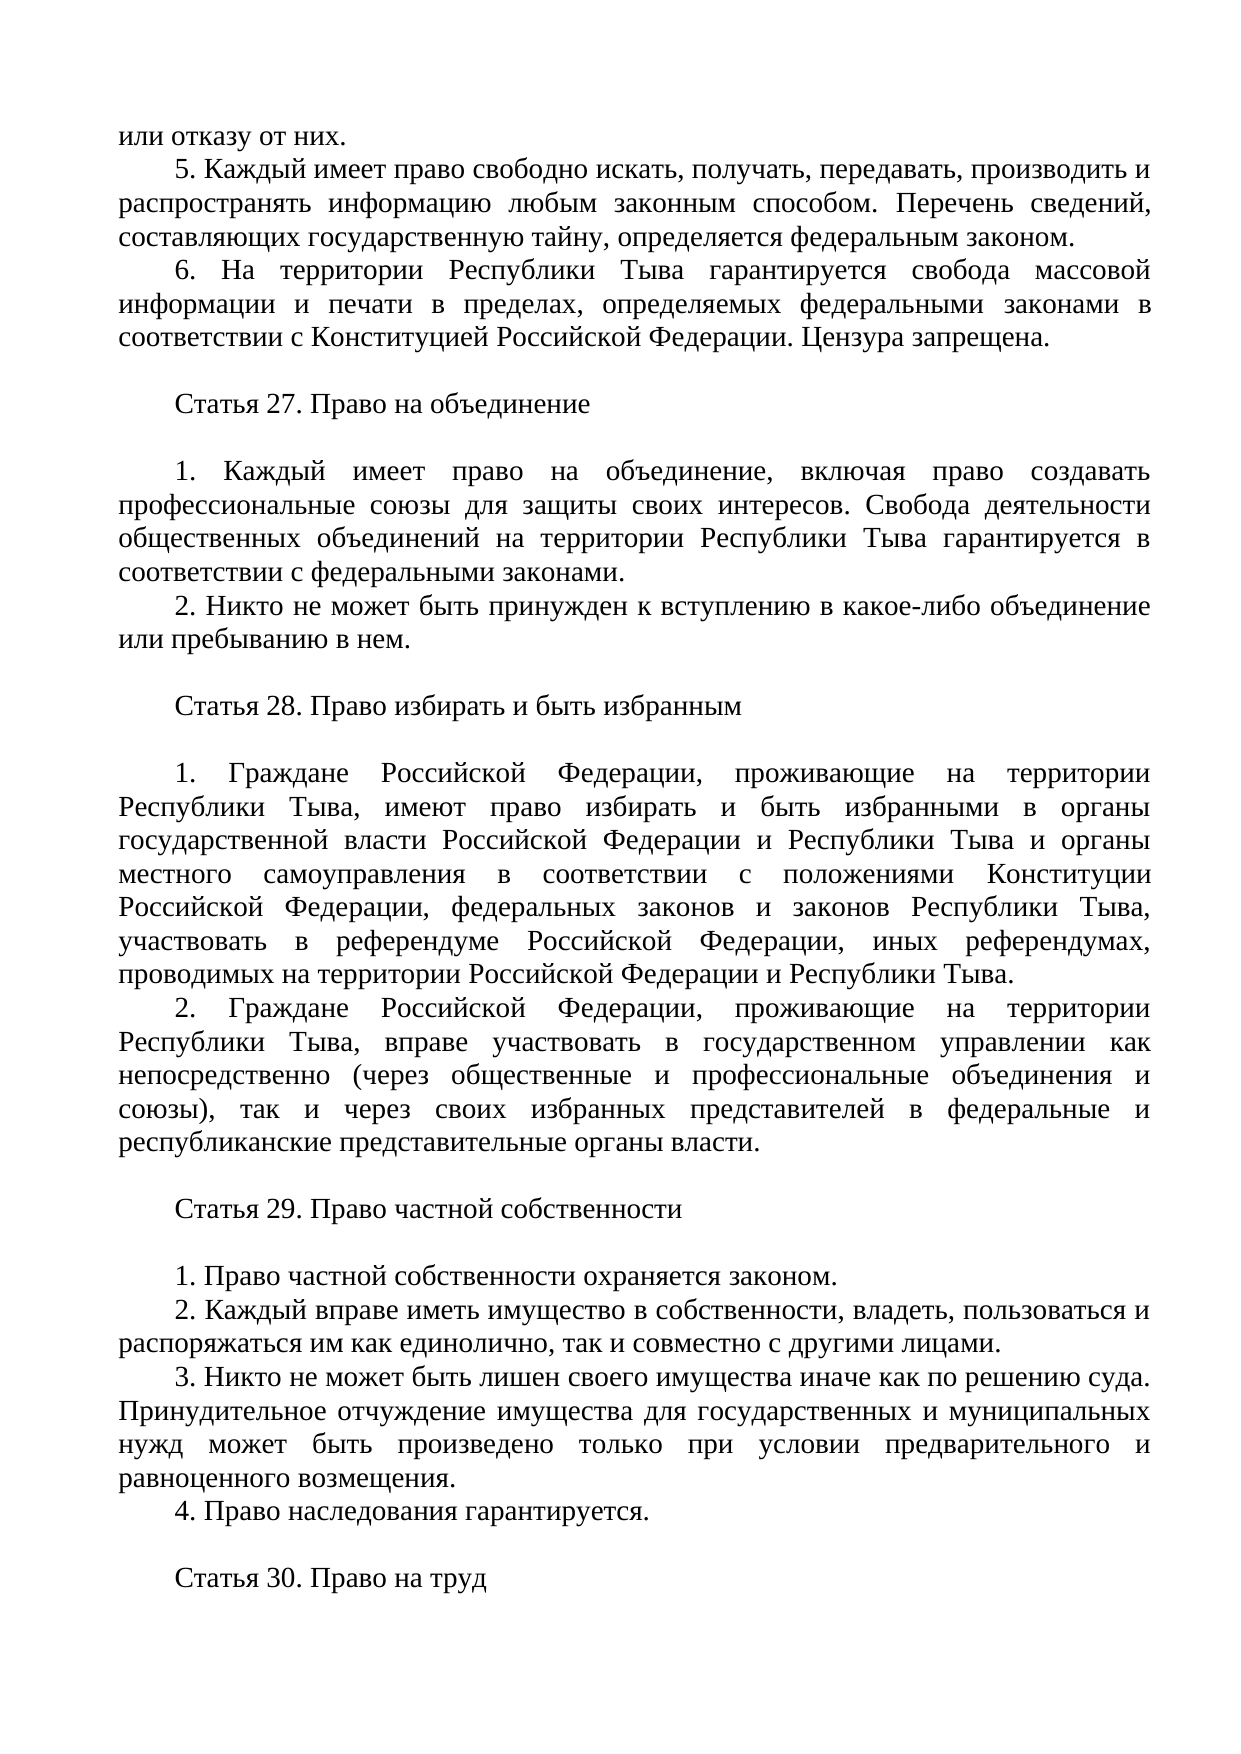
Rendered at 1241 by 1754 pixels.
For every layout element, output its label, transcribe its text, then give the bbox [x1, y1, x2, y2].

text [118, 118, 1152, 152]
text 1. Право частной собственности охраняется законом. [118, 1258, 1152, 1292]
text 6. На территории Республики Тыва гарантируется свобода массовой информации и печати в пределах, определяемых федеральными законами в соответствии с Конституцией Российской Федерации. Цензура запрещена. [118, 252, 1152, 353]
text 3. Никто не может быть лишен своего имущества иначе как по решению суда. Принудительное отчуждение имущества для государственных и муниципальных нужд может быть произведено только при условии предварительного и равноценного возмещения. [118, 1359, 1152, 1493]
text 2. Граждане Российской Федерации, проживающие на территории Республики Тыва, вправе участвовать в государственном управлении как непосредственно (через общественные и профессиональные объединения и союзы), так и через своих избранных представителей в федеральные и республиканские представительные органы власти. [118, 990, 1152, 1158]
text 1. Каждый имеет право на объединение, включая право создавать профессиональные союзы для защиты своих интересов. Свобода деятельности общественных объединений на территории Республики Тыва гарантируется в соответствии с федеральными законами. [118, 453, 1152, 588]
text 5. Каждый имеет право свободно искать, получать, передавать, производить и распространять информацию любым законным способом. Перечень сведений, составляющих государственную тайну, определяется федеральным законом. [118, 152, 1152, 252]
text 2. Каждый вправе иметь имущество в собственности, владеть, пользоваться и распоряжаться им как единолично, так и совместно с другими лицами. [118, 1292, 1152, 1359]
text 1. Граждане Российской Федерации, проживающие на территории Республики Тыва, имеют право избирать и быть избранными в органы государственной власти Российской Федерации и Республики Тыва и органы местного самоуправления в соответствии с положениями Конституции Российской Федерации, федеральных законов и законов Республики Тыва, участвовать в референдуме Российской Федерации, иных референдумах, проводимых на территории Российской Федерации и Республики Тыва. [118, 755, 1152, 990]
text Статья 29. Право частной собственности [118, 1191, 1152, 1225]
text Статья 30. Право на труд [118, 1560, 1152, 1594]
text Статья 28. Право избирать и быть избранным [118, 688, 1152, 722]
text Статья 27. Право на объединение [118, 386, 1152, 420]
text 4. Право наследования гарантируется. [118, 1493, 1152, 1527]
text 2. Никто не может быть принужден к вступлению в какое-либо объединение или пребыванию в нем. [118, 588, 1152, 655]
